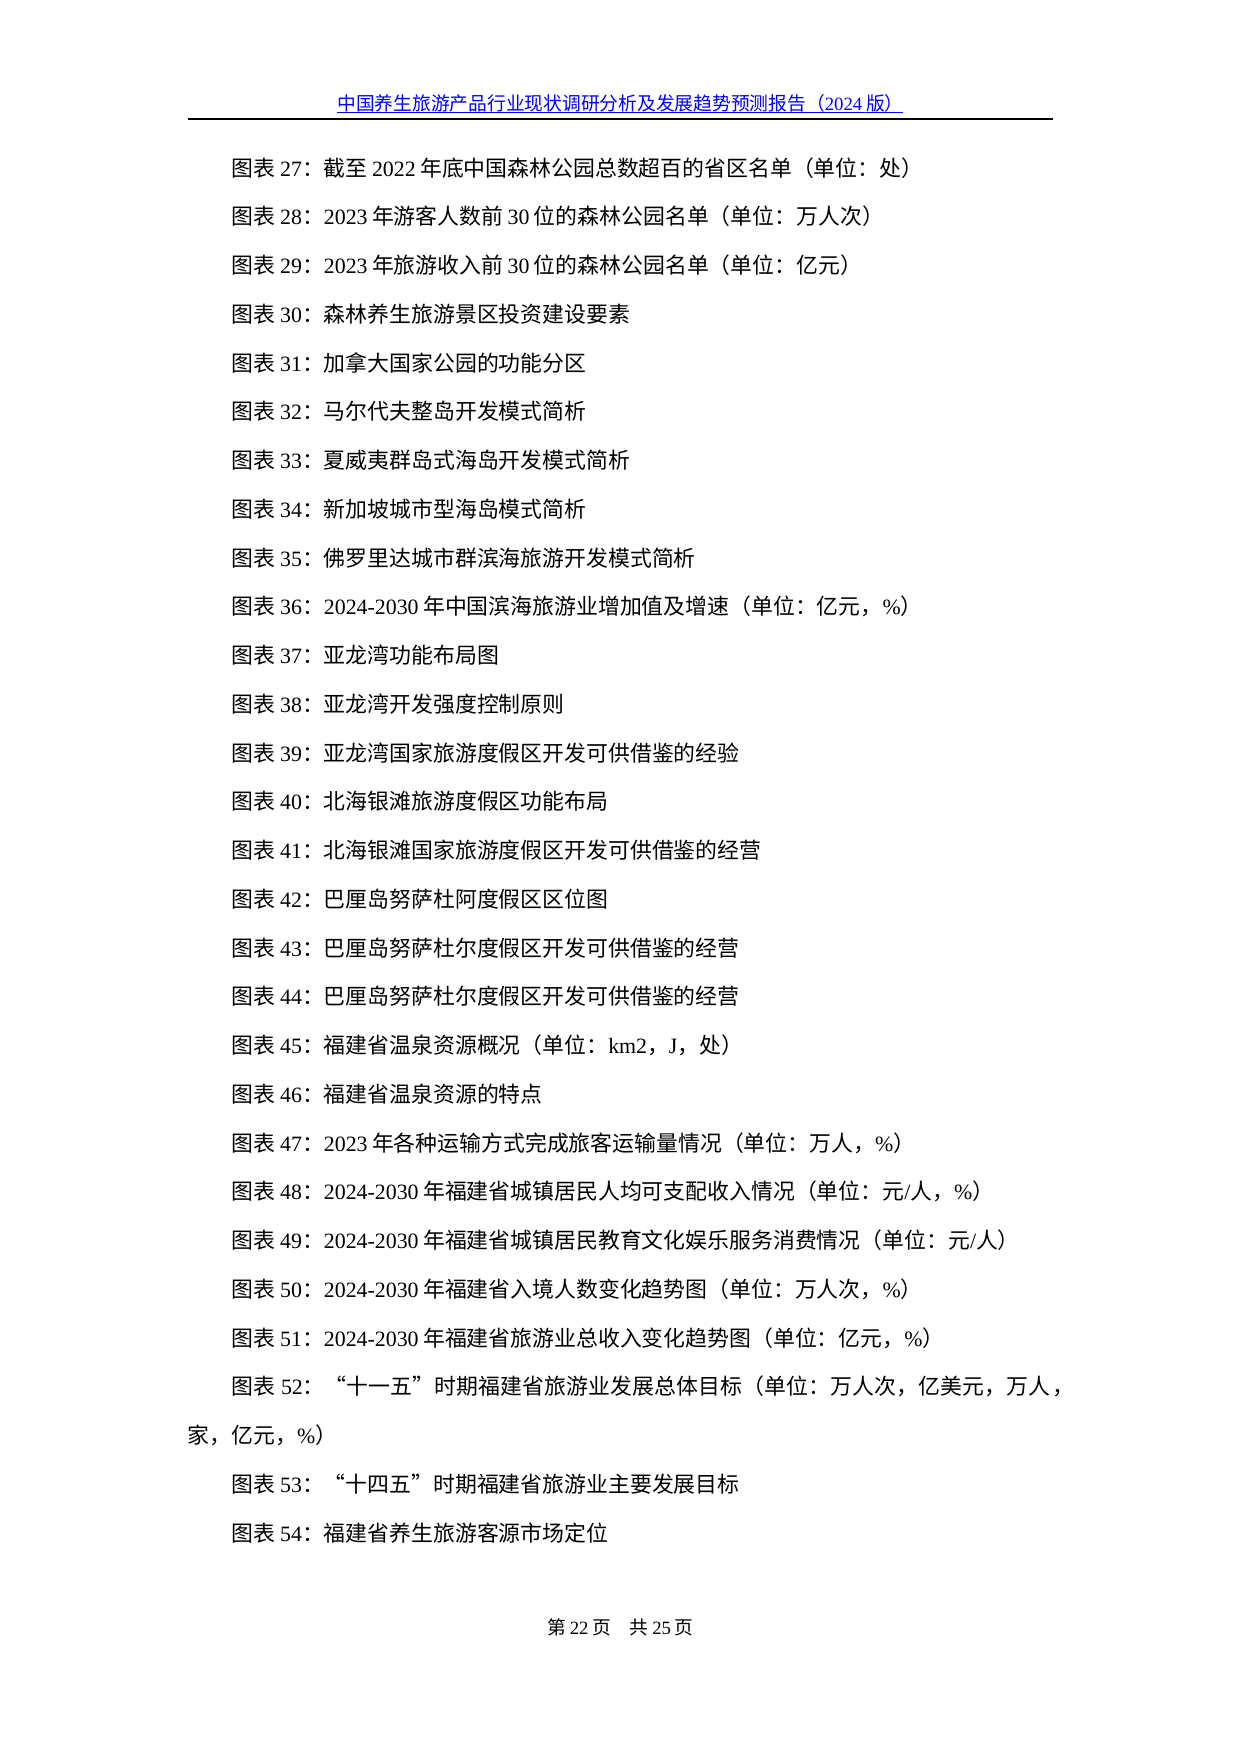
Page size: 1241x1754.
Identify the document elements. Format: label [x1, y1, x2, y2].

text [187, 150, 1053, 1548]
